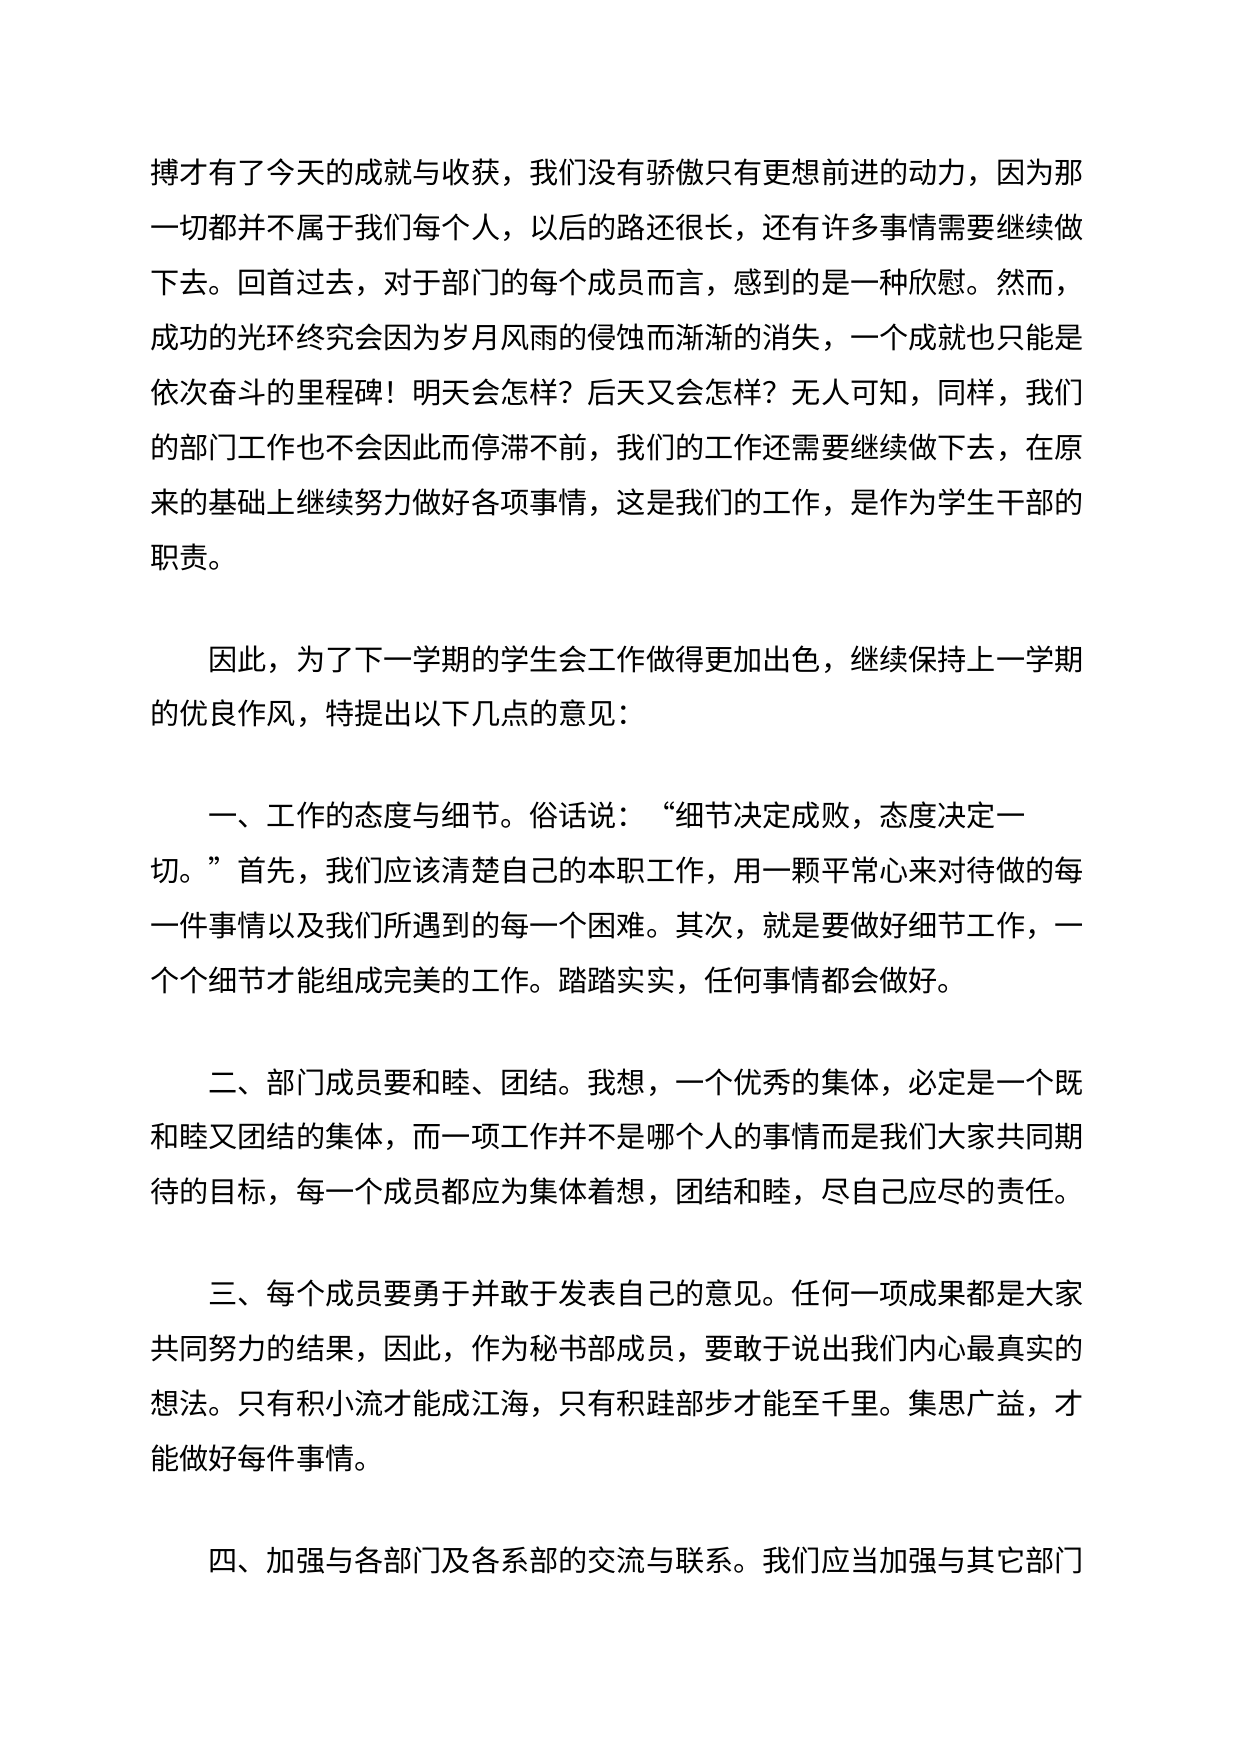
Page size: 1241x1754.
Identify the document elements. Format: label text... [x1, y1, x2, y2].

text 一、工作的态度与细节。俗话说：“细节决定成败，态度决定一切。”首先，我们应该清楚自己的本职工作，用一颗平常心来对待做的每一件事情以及我们所遇到的每一个困难。其次，就是要做好细节工作，一个个细节才能组成完美的工作。踏踏实实，任何事情都会做好。 [150, 793, 1090, 1000]
text 因此，为了下一学期的学生会工作做得更加出色，继续保持上一学期的优良作风，特提出以下几点的意见： [150, 636, 1090, 733]
text 二、部门成员要和睦、团结。我想，一个优秀的集体，必定是一个既和睦又团结的集体，而一项工作并不是哪个人的事情而是我们大家共同期待的目标，每一个成员都应为集体着想，团结和睦，尽自己应尽的责任。 [150, 1059, 1090, 1211]
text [150, 1537, 1090, 1579]
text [150, 150, 1090, 577]
text 三、每个成员要勇于并敢于发表自己的意见。任何一项成果都是大家共同努力的结果，因此，作为秘书部成员，要敢于说出我们内心最真实的想法。只有积小流才能成江海，只有积跬部步才能至千里。集思广益，才能做好每件事情。 [150, 1271, 1090, 1478]
